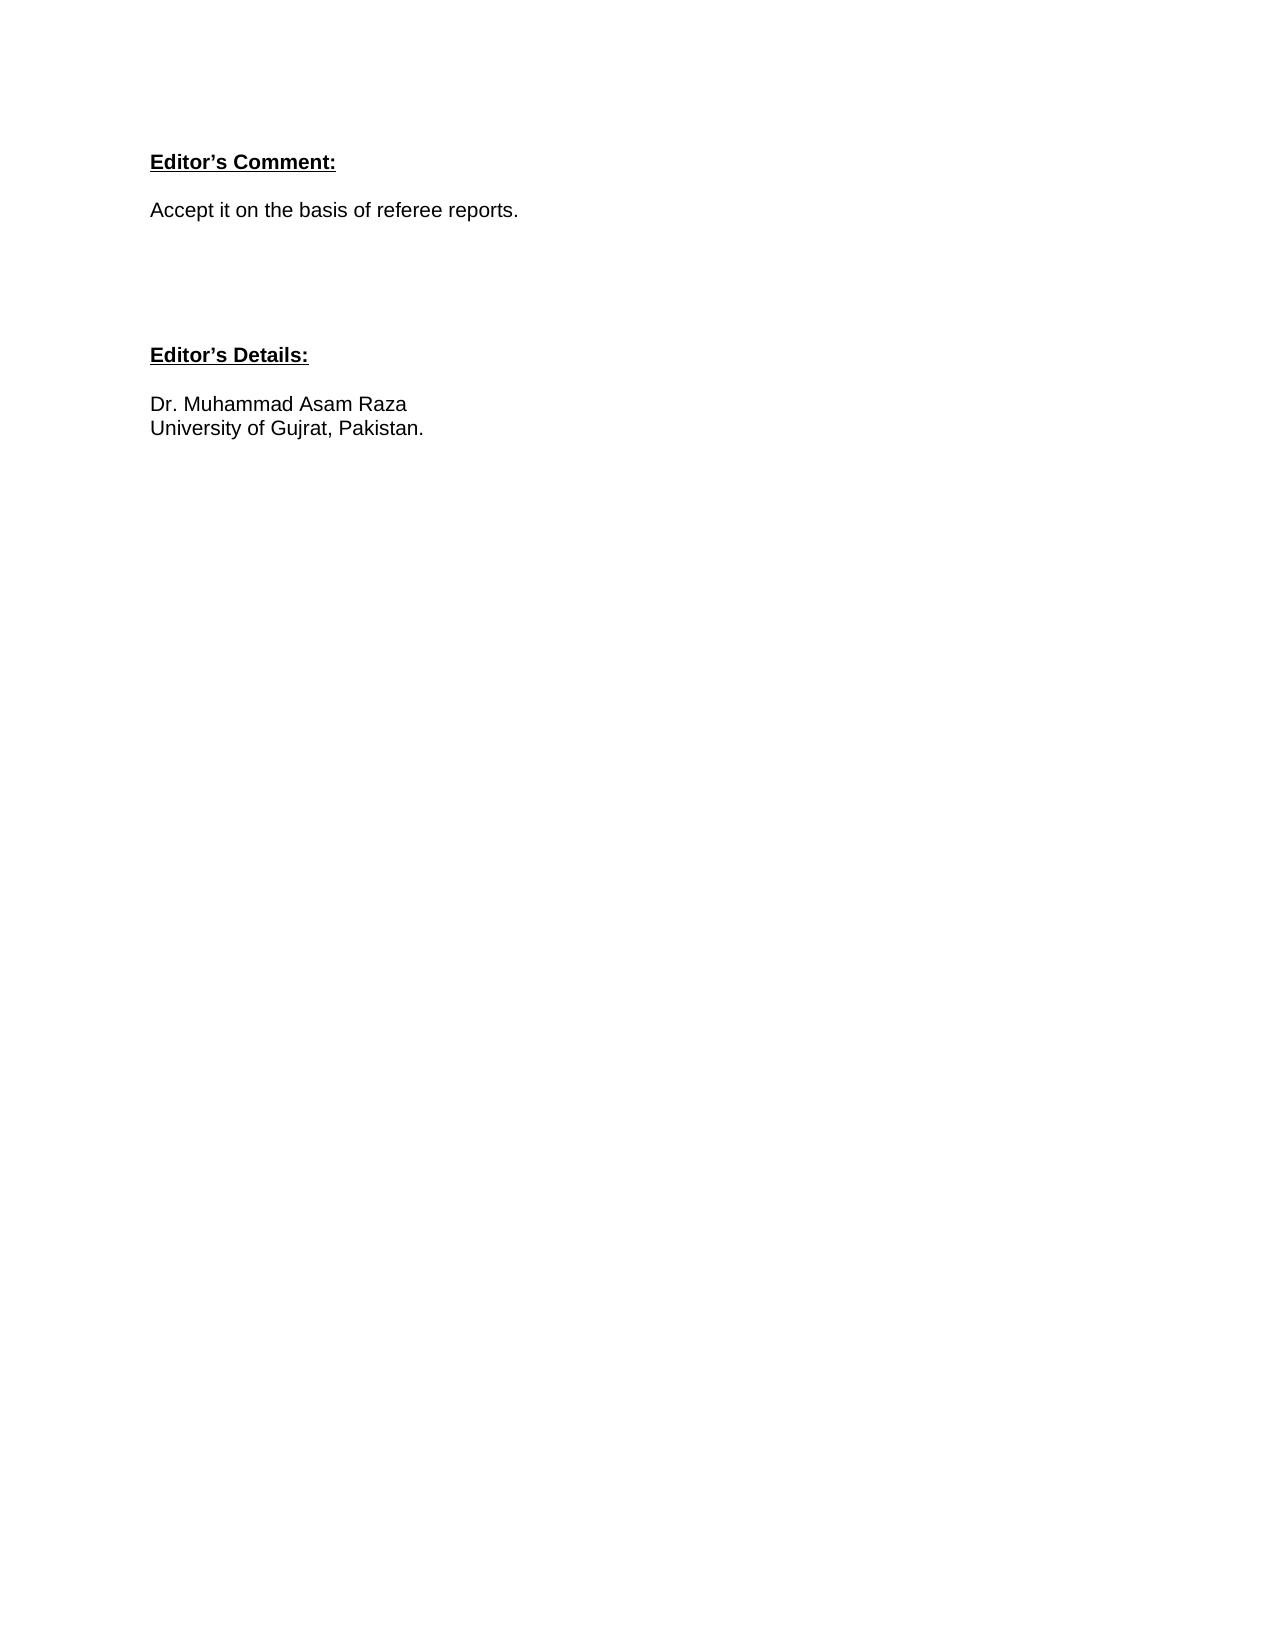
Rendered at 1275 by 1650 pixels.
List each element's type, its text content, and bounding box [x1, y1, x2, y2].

text Accept it on the basis of referee reports. [150, 198, 1125, 222]
text Editor’s Details: [150, 343, 1125, 367]
text Editor’s Comment: [150, 150, 1125, 174]
text University of Gujrat, Pakistan. [150, 416, 1125, 439]
text Dr. Muhammad Asam Raza [150, 392, 1125, 416]
